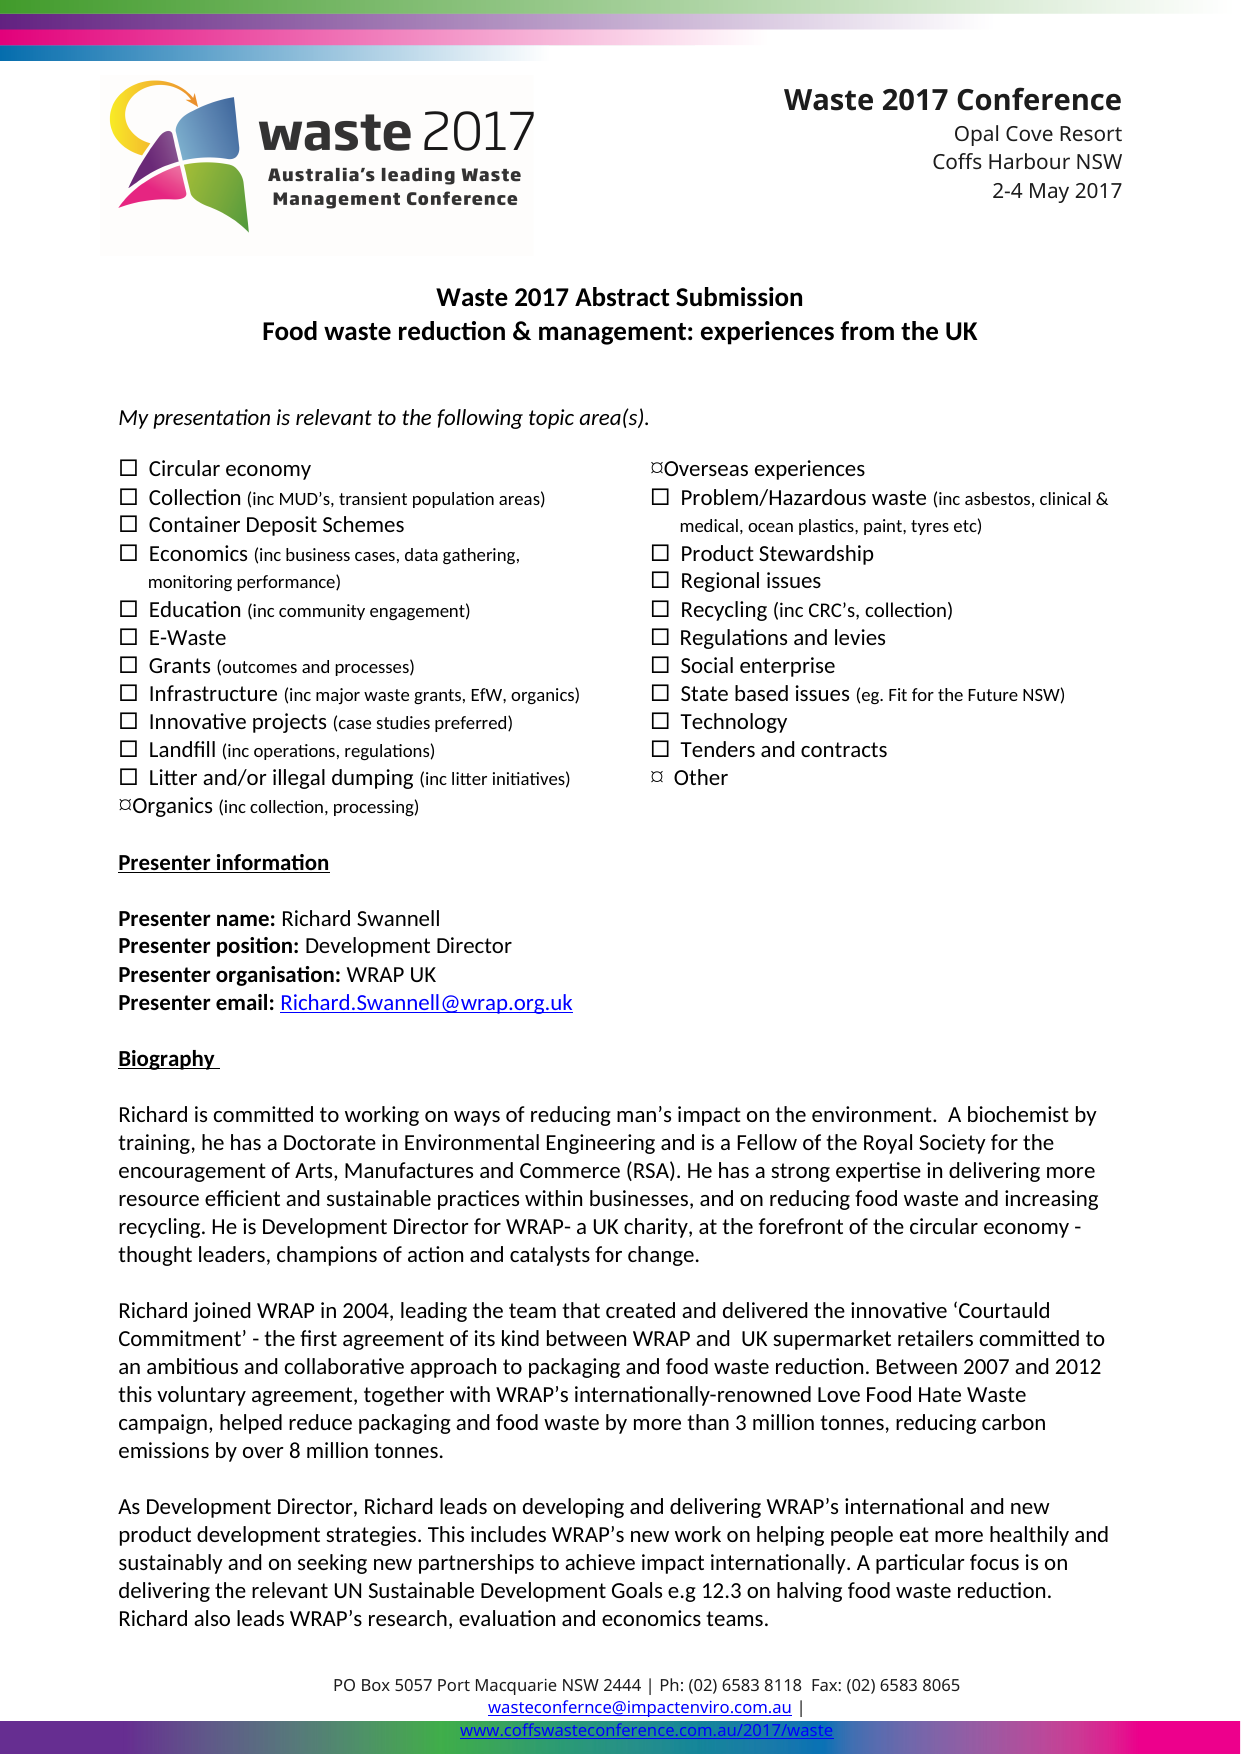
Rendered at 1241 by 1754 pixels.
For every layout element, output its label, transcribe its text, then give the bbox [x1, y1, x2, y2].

text Collection (inc MUD’s, transient population areas) Problem/Hazardous waste (inc asbestos, clinical & [118, 483, 1122, 511]
text Education (inc community engagement) Recycling (inc CRC’s, collection) [118, 595, 1122, 623]
picture [0, 1721, 1241, 1754]
text Container Deposit Schemes medical, ocean plastics, paint, tyres etc) [118, 511, 1122, 539]
text Innovative projects (case studies preferred) Technology [118, 707, 1122, 735]
text Circular economy Overseas experiences [118, 454, 1122, 483]
text Waste 2017 Abstract Submission [118, 281, 1122, 314]
text E-Waste Regulations and levies [118, 623, 1122, 651]
text Grants (outcomes and processes) Social enterprise [118, 651, 1122, 679]
picture [0, 0, 1241, 61]
text Presenter position: Development Director [118, 932, 1122, 960]
text Biography [118, 1044, 1122, 1072]
text Presenter information [118, 848, 1122, 876]
text As Development Director, Richard leads on developing and delivering WRAP’s international and new product development strategies. This includes WRAP’s new work on helping people eat more healthily and sustainably and on seeking new partnerships to achieve impact internationally. A particular focus is on delivering the relevant UN Sustainable Development Goals e.g 12.3 on halving food waste reduction. Richard also leads WRAP’s research, evaluation and economics teams. [118, 1492, 1122, 1632]
text Presenter organisation: WRAP UK [118, 960, 1122, 988]
text Presenter name: Richard Swannell [118, 904, 1122, 932]
text Infrastructure (inc major waste grants, EfW, organics) State based issues (eg. Fit for the Future NSW) [118, 679, 1122, 707]
text monitoring performance) Regional issues [148, 567, 1122, 595]
text Presenter email: Richard.Swannell@wrap.org.uk [118, 988, 1122, 1016]
text Richard joined WRAP in 2004, leading the team that created and delivered the innovative ‘Courtauld Commitment’ - the first agreement of its kind between WRAP and UK supermarket retailers committed to an ambitious and collaborative approach to packaging and food waste reduction. Between 2007 and 2012 this voluntary agreement, together with WRAP’s internationally-renowned Love Food Hate Waste campaign, helped reduce packaging and food waste by more than 3 million tonnes, reducing carbon emissions by over 8 million tonnes. [118, 1296, 1122, 1464]
text Economics (inc business cases, data gathering, Product Stewardship [118, 539, 1122, 567]
text Landfill (inc operations, regulations) Tenders and contracts [118, 735, 1122, 763]
text Richard is committed to working on ways of reducing man’s impact on the environment. A biochemist by training, he has a Doctorate in Environmental Engineering and is a Fellow of the Royal Society for the encouragement of Arts, Manufactures and Commerce (RSA). He has a strong expertise in delivering more resource efficient and sustainable practices within businesses, and on reducing food waste and increasing recycling. He is Development Director for WRAP- a UK charity, at the forefront of the circular economy - thought leaders, champions of action and catalysts for change. [118, 1100, 1122, 1268]
picture [100, 75, 534, 256]
text Food waste reduction & management: experiences from the UK [118, 314, 1122, 347]
text My presentation is relevant to the following topic area(s). [118, 403, 1122, 431]
text Litter and/or illegal dumping (inc litter initiatives) Other Organics (inc collection, processing) [118, 763, 1122, 819]
